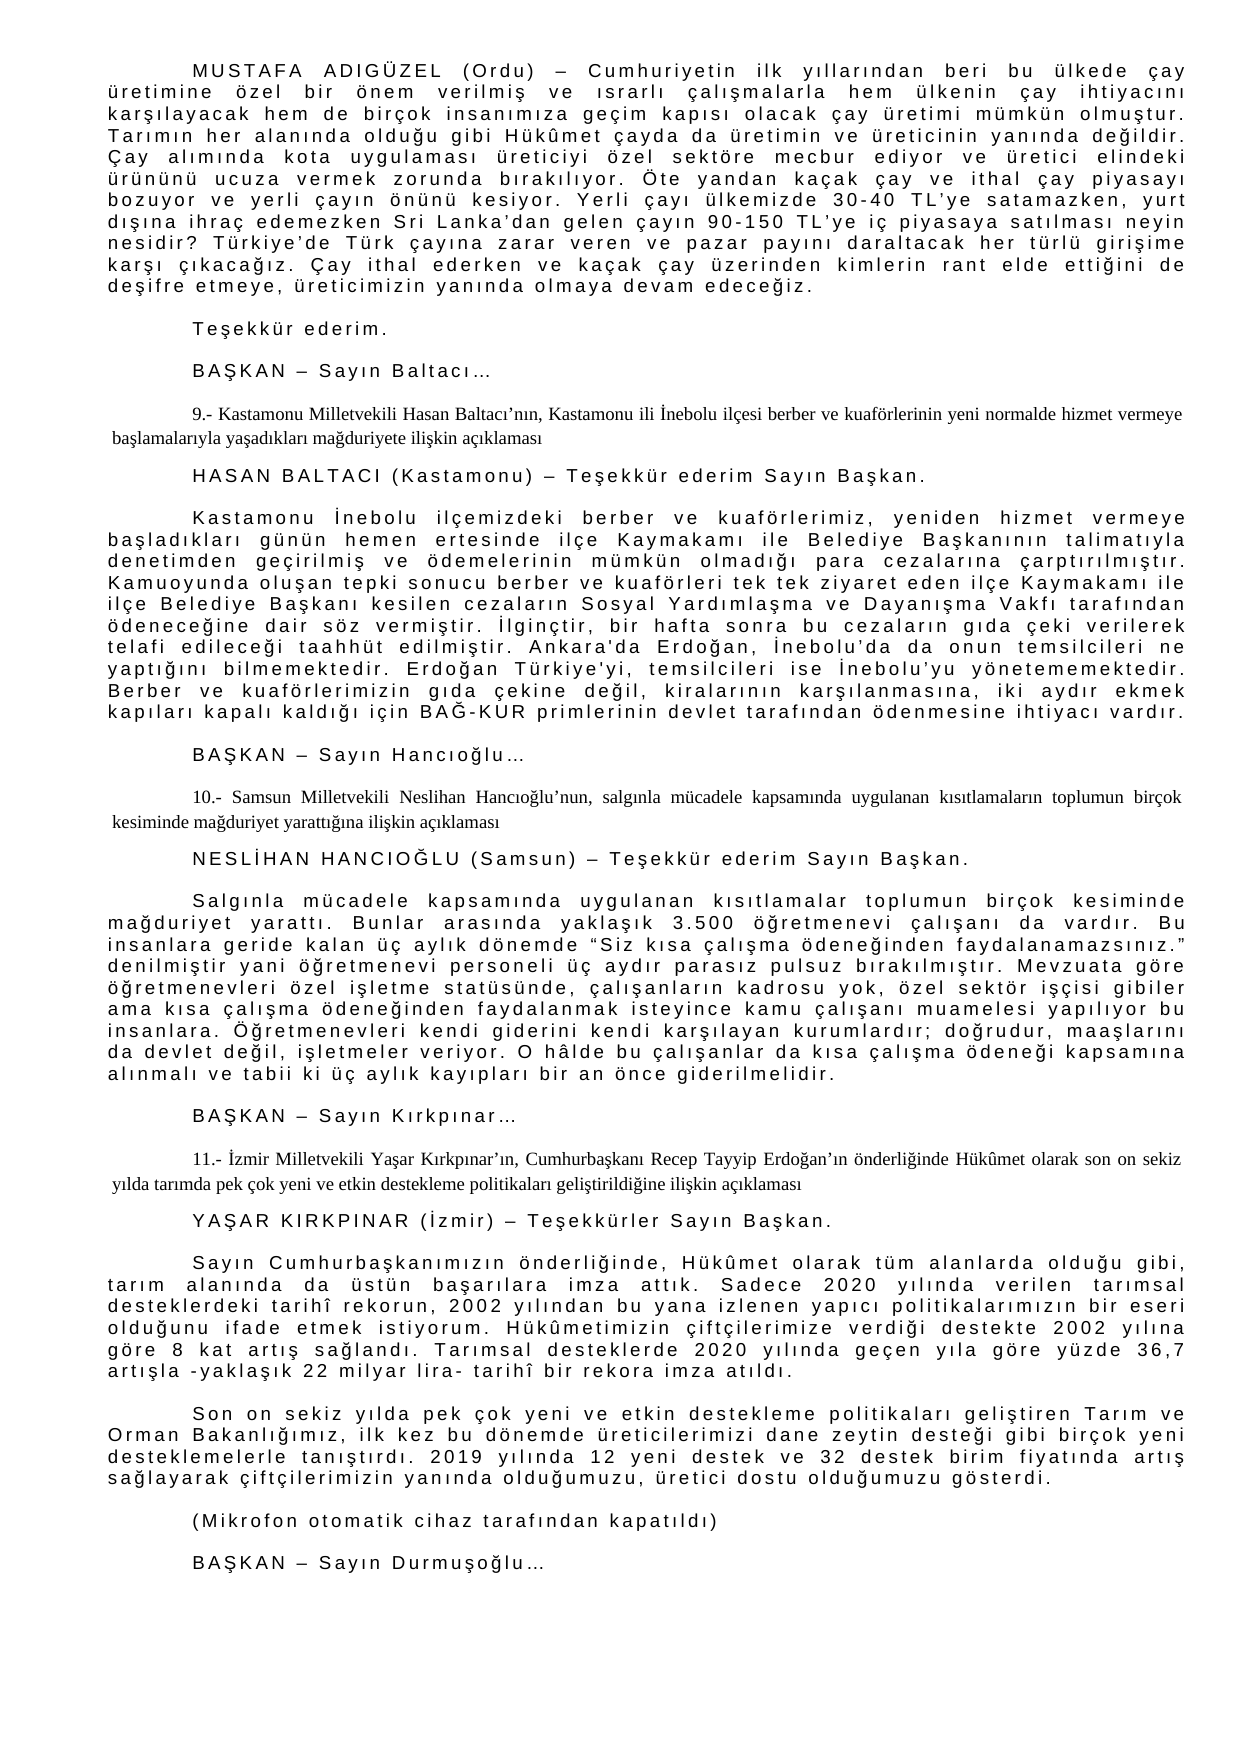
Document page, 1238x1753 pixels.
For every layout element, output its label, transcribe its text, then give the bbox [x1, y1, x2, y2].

text YAŞAR KIRKPINAR (İzmir) – Teşekkürler Sayın Başkan. [108, 1210, 1186, 1231]
text Sayın Cumhurbaşkanımızın önderliğinde, Hükûmet olarak tüm alanlarda olduğu gibi, tarım alanında da üstün başarılara imza attık. Sadece 2020 yılında verilen tarımsal desteklerdeki tarihî rekorun, 2002 yılından bu yana izlenen yapıcı politikalarımızın bir eseri olduğunu ifade etmek istiyorum. Hükûmetimizin çiftçilerimize verdiği destekte 2002 yılına göre 8 kat artış sağlandı. Tarımsal desteklerde 2020 yılında geçen yıla göre yüzde 36,7 artışla -yaklaşık 22 milyar lira- tarihî bir rekora imza atıldı. [108, 1252, 1186, 1381]
text NESLİHAN HANCIOĞLU (Samsun) – Teşekkür ederim Sayın Başkan. [108, 848, 1186, 869]
text 10.- Samsun Milletvekili Neslihan Hancıoğlu’nun, salgınla mücadele kapsamında uygulanan kısıtlamaların toplumun birçok kesiminde mağduriyet yarattığına ilişkin açıklaması [112, 786, 1184, 832]
text MUSTAFA ADIGÜZEL (Ordu) – Cumhuriyetin ilk yıllarından beri bu ülkede çay üretimine özel bir önem verilmiş ve ısrarlı çalışmalarla hem ülkenin çay ihtiyacını karşılayacak hem de birçok insanımıza geçim kapısı olacak çay üretimi mümkün olmuştur. Tarımın her alanında olduğu gibi Hükûmet çayda da üretimin ve üreticinin yanında değildir. Çay alımında kota uygulaması üreticiyi özel sektöre mecbur ediyor ve üretici elindeki ürününü ucuza vermek zorunda bırakılıyor. Öte yandan kaçak çay ve ithal çay piyasayı bozuyor ve yerli çayın önünü kesiyor. Yerli çayı ülkemizde 30-40 TL’ye satamazken, yurt dışına ihraç edemezken Sri Lanka’dan gelen çayın 90-150 TL’ye iç piyasaya satılması neyin nesidir? Türkiye’de Türk çayına zarar veren ve pazar payını daraltacak her türlü girişime karşı çıkacağız. Çay ithal ederken ve kaçak çay üzerinden kimlerin rant elde ettiğini de deşifre etmeye, üreticimizin yanında olmaya devam edeceğiz. [108, 60, 1186, 297]
text Teşekkür ederim. [108, 318, 1186, 339]
text 9.- Kastamonu Milletvekili Hasan Baltacı’nın, Kastamonu ili İnebolu ilçesi berber ve kuaförlerinin yeni normalde hizmet vermeye başlamalarıyla yaşadıkları mağduriyete ilişkin açıklaması [112, 402, 1184, 449]
text 11.- İzmir Milletvekili Yaşar Kırkpınar’ın, Cumhurbaşkanı Recep Tayyip Erdoğan’ın önderliğinde Hükûmet olarak son on sekiz yılda tarımda pek çok yeni ve etkin destekleme politikaları geliştirildiğine ilişkin açıklaması [112, 1148, 1184, 1194]
text BAŞKAN – Sayın Baltacı… [108, 360, 1186, 382]
text BAŞKAN – Sayın Hancıoğlu… [108, 743, 1186, 765]
text (Mikrofon otomatik cihaz tarafından kapatıldı) [108, 1509, 1186, 1531]
text BAŞKAN – Sayın Kırkpınar… [108, 1105, 1186, 1127]
text HASAN BALTACI (Kastamonu) – Teşekkür ederim Sayın Başkan. [108, 464, 1186, 486]
text BAŞKAN – Sayın Durmuşoğlu… [108, 1552, 1186, 1573]
text Kastamonu İnebolu ilçemizdeki berber ve kuaförlerimiz, yeniden hizmet vermeye başladıkları günün hemen ertesinde ilçe Kaymakamı ile Belediye Başkanının talimatıyla denetimden geçirilmiş ve ödemelerinin mümkün olmadığı para cezalarına çarptırılmıştır. Kamuoyunda oluşan tepki sonucu berber ve kuaförleri tek tek ziyaret eden ilçe Kaymakamı ile ilçe Belediye Başkanı kesilen cezaların Sosyal Yardımlaşma ve Dayanışma Vakfı tarafından ödeneceğine dair söz vermiştir. İlginçtir, bir hafta sonra bu cezaların gıda çeki verilerek telafi edileceği taahhüt edilmiştir. Ankara'da Erdoğan, İnebolu’da da onun temsilcileri ne yaptığını bilmemektedir. Erdoğan Türkiye'yi, temsilcileri ise İnebolu’yu yönetememektedir. Berber ve kuaförlerimizin gıda çekine değil, kiralarının karşılanmasına, iki aydır ekmek kapıları kapalı kaldığı için BAĞ-KUR primlerinin devlet tarafından ödenmesine ihtiyacı vardır. [108, 507, 1186, 723]
text Son on sekiz yılda pek çok yeni ve etkin destekleme politikaları geliştiren Tarım ve Orman Bakanlığımız, ilk kez bu dönemde üreticilerimizi dane zeytin desteği gibi birçok yeni desteklemelerle tanıştırdı. 2019 yılında 12 yeni destek ve 32 destek birim fiyatında artış sağlayarak çiftçilerimizin yanında olduğumuzu, üretici dostu olduğumuzu gösterdi. [108, 1402, 1186, 1488]
text Salgınla mücadele kapsamında uygulanan kısıtlamalar toplumun birçok kesiminde mağduriyet yarattı. Bunlar arasında yaklaşık 3.500 öğretmenevi çalışanı da vardır. Bu insanlara geride kalan üç aylık dönemde “Siz kısa çalışma ödeneğinden faydalanamazsınız.” denilmiştir yani öğretmenevi personeli üç aydır parasız pulsuz bırakılmıştır. Mevzuata göre öğretmenevleri özel işletme statüsünde, çalışanların kadrosu yok, özel sektör işçisi gibiler ama kısa çalışma ödeneğinden faydalanmak isteyince kamu çalışanı muamelesi yapılıyor bu insanlara. Öğretmenevleri kendi giderini kendi karşılayan kurumlardır; doğrudur, maaşlarını da devlet değil, işletmeler veriyor. O hâlde bu çalışanlar da kısa çalışma ödeneği kapsamına alınmalı ve tabii ki üç aylık kayıpları bir an önce giderilmelidir. [108, 890, 1186, 1084]
